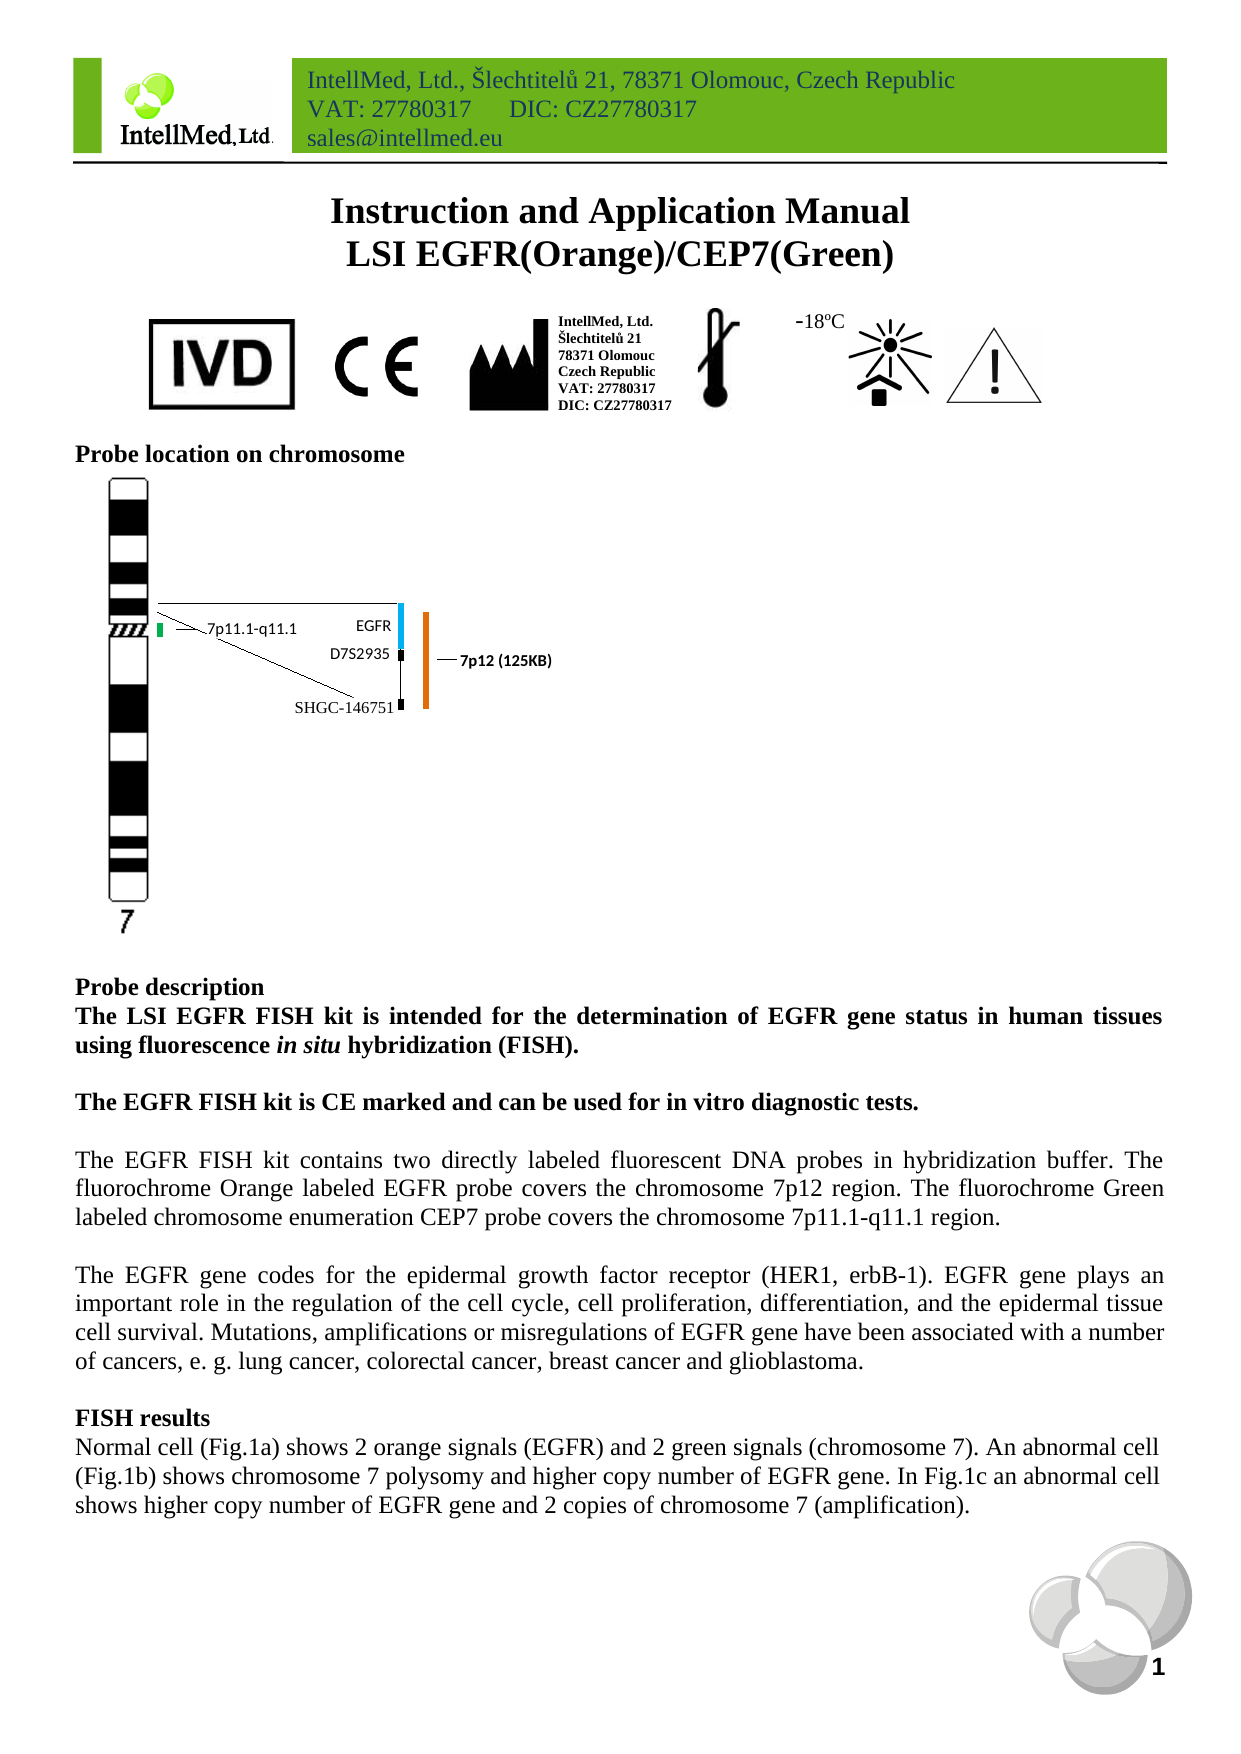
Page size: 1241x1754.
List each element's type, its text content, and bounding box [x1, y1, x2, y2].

text Probe description [75, 972, 1165, 1001]
text The EGFR FISH kit is CE marked and can be used for in vitro diagnostic tests. [75, 1087, 1165, 1116]
text LSI EGFR(Orange)/CEP7(Green) [75, 232, 1165, 275]
picture [697, 308, 746, 411]
picture [469, 319, 549, 411]
picture [93, 468, 155, 946]
picture [148, 319, 296, 411]
picture [120, 73, 274, 146]
text Normal cell (Fig.1a) shows 2 orange signals (EGFR) and 2 green signals (chromosome 7). An abnormal cell (Fig.1b) shows chromosome 7 polysomy and higher copy number of EGFR gene. In Fig.1c an abnormal cell shows higher copy number of EGFR gene and 2 copies of chromosome 7 (amplification). [75, 1432, 1165, 1518]
subtitle FISH results [75, 1403, 1165, 1432]
picture [324, 327, 441, 411]
text The LSI EGFR FISH kit is intended for the determination of EGFR gene status in human tissues using fluorescence in situ hybridization (FISH). [75, 1001, 1165, 1058]
text The EGFR FISH kit contains two directly labeled fluorescent DNA probes in hybridization buffer. The fluorochrome Orange labeled EGFR probe covers the chromosome 7p12 region. The fluorochrome Green labeled chromosome enumeration CEP7 probe covers the chromosome 7p11.1-q11.1 region. [75, 1145, 1165, 1231]
subtitle Probe location on chromosome [75, 439, 1165, 468]
text Instruction and Application Manual [75, 189, 1165, 232]
text The EGFR gene codes for the epidermal growth factor receptor (HER1, erbB-1). EGFR gene plays an important role in the regulation of the cell cycle, cell proliferation, differentiation, and the epidermal tissue cell survival. Mutations, amplifications or misregulations of EGFR gene have been associated with a number of cancers, e. g. lung cancer, colorectal cancer, breast cancer and glioblastoma. [75, 1260, 1165, 1375]
